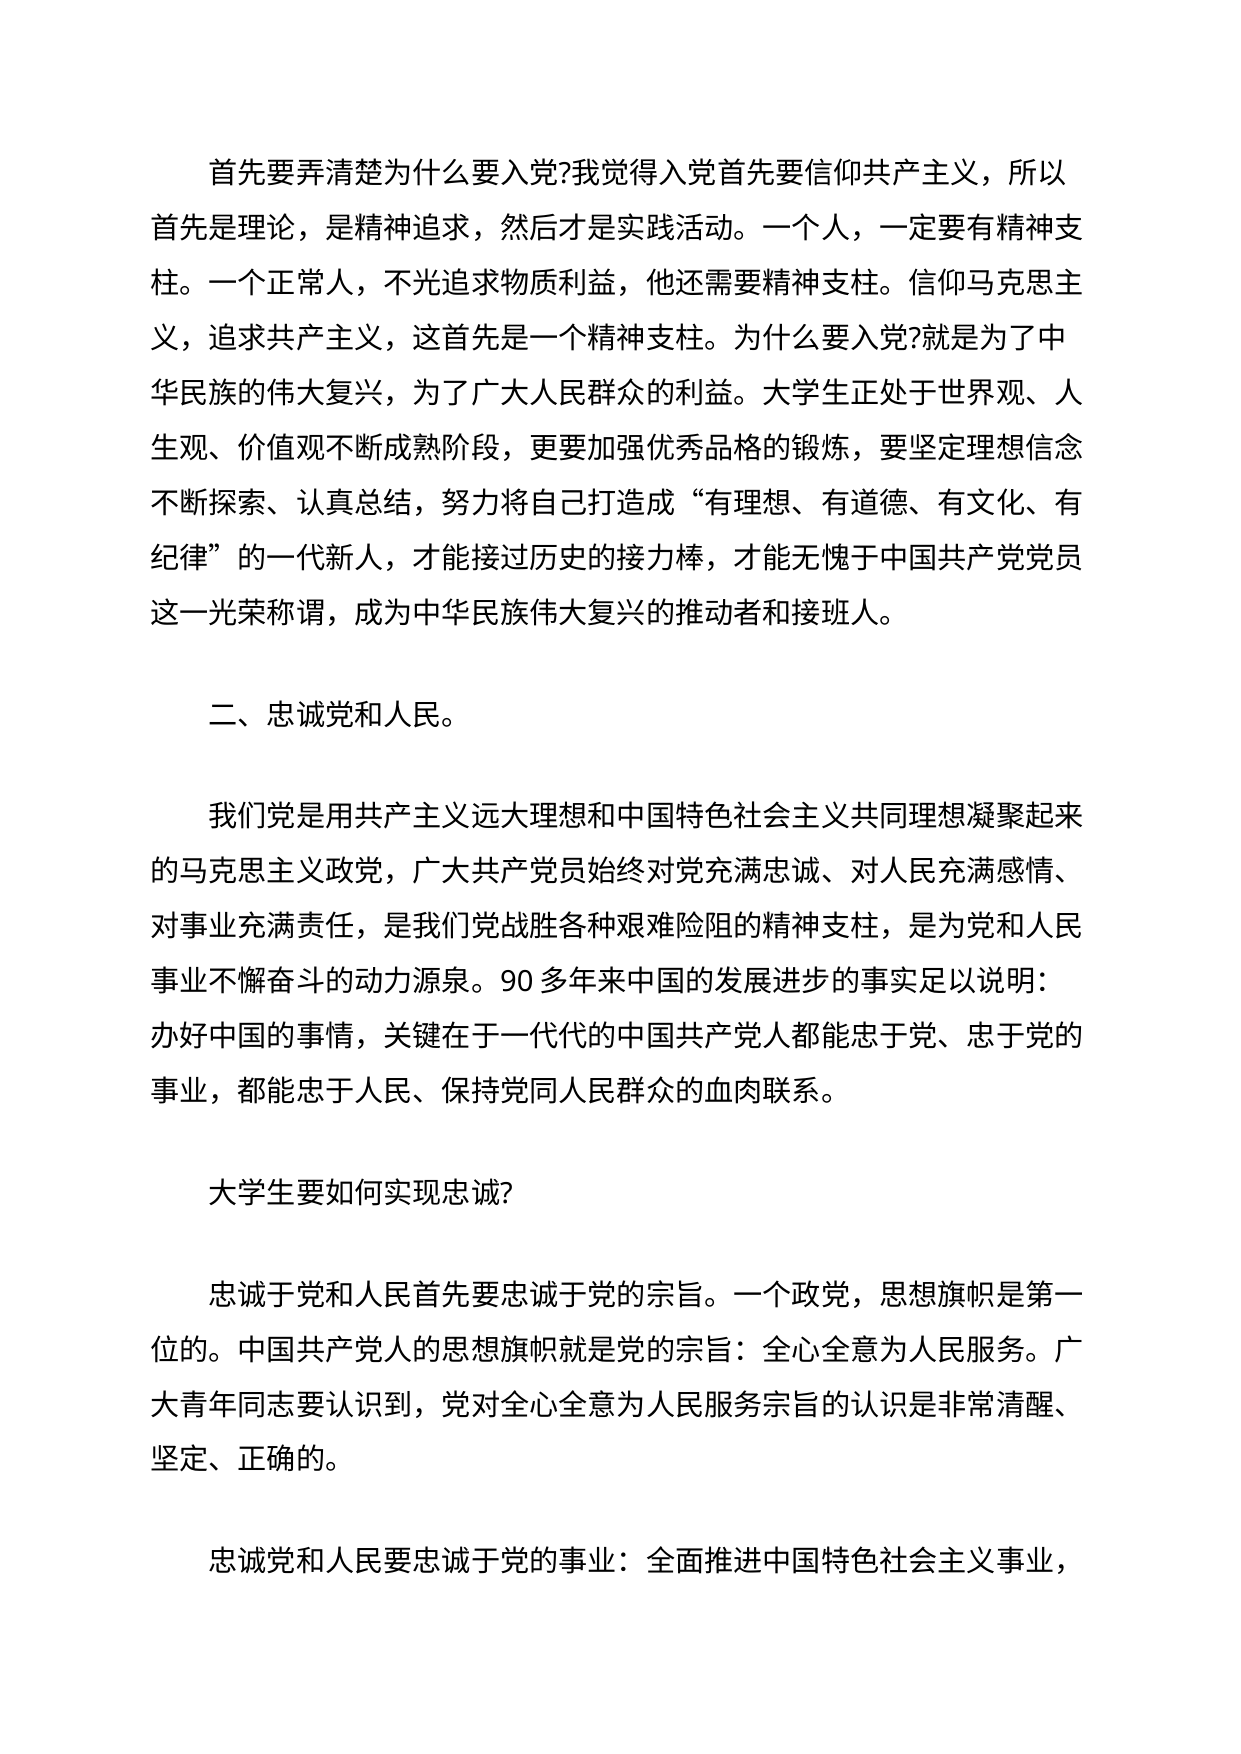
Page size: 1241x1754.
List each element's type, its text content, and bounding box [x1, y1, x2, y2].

text 二、忠诚党和人民。 [150, 691, 1090, 733]
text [150, 1538, 1090, 1580]
text 我们党是用共产主义远大理想和中国特色社会主义共同理想凝聚起来的马克思主义政党，广大共产党员始终对党充满忠诚、对人民充满感情、对事业充满责任，是我们党战胜各种艰难险阻的精神支柱，是为党和人民事业不懈奋斗的动力源泉。90多年来中国的发展进步的事实足以说明：办好中国的事情，关键在于一代代的中国共产党人都能忠于党、忠于党的事业，都能忠于人民、保持党同人民群众的血肉联系。 [150, 793, 1090, 1110]
text 大学生要如何实现忠诚? [150, 1169, 1090, 1212]
text 忠诚于党和人民首先要忠诚于党的宗旨。一个政党，思想旗帜是第一位的。中国共产党人的思想旗帜就是党的宗旨：全心全意为人民服务。广大青年同志要认识到，党对全心全意为人民服务宗旨的认识是非常清醒、坚定、正确的。 [150, 1271, 1090, 1478]
text 首先要弄清楚为什么要入党?我觉得入党首先要信仰共产主义，所以首先是理论，是精神追求，然后才是实践活动。一个人，一定要有精神支柱。一个正常人，不光追求物质利益，他还需要精神支柱。信仰马克思主义，追求共产主义，这首先是一个精神支柱。为什么要入党?就是为了中华民族的伟大复兴，为了广大人民群众的利益。大学生正处于世界观、人生观、价值观不断成熟阶段，更要加强优秀品格的锻炼，要坚定理想信念不断探索、认真总结，努力将自己打造成“有理想、有道德、有文化、有纪律”的一代新人，才能接过历史的接力棒，才能无愧于中国共产党党员这一光荣称谓，成为中华民族伟大复兴的推动者和接班人。 [150, 150, 1090, 632]
